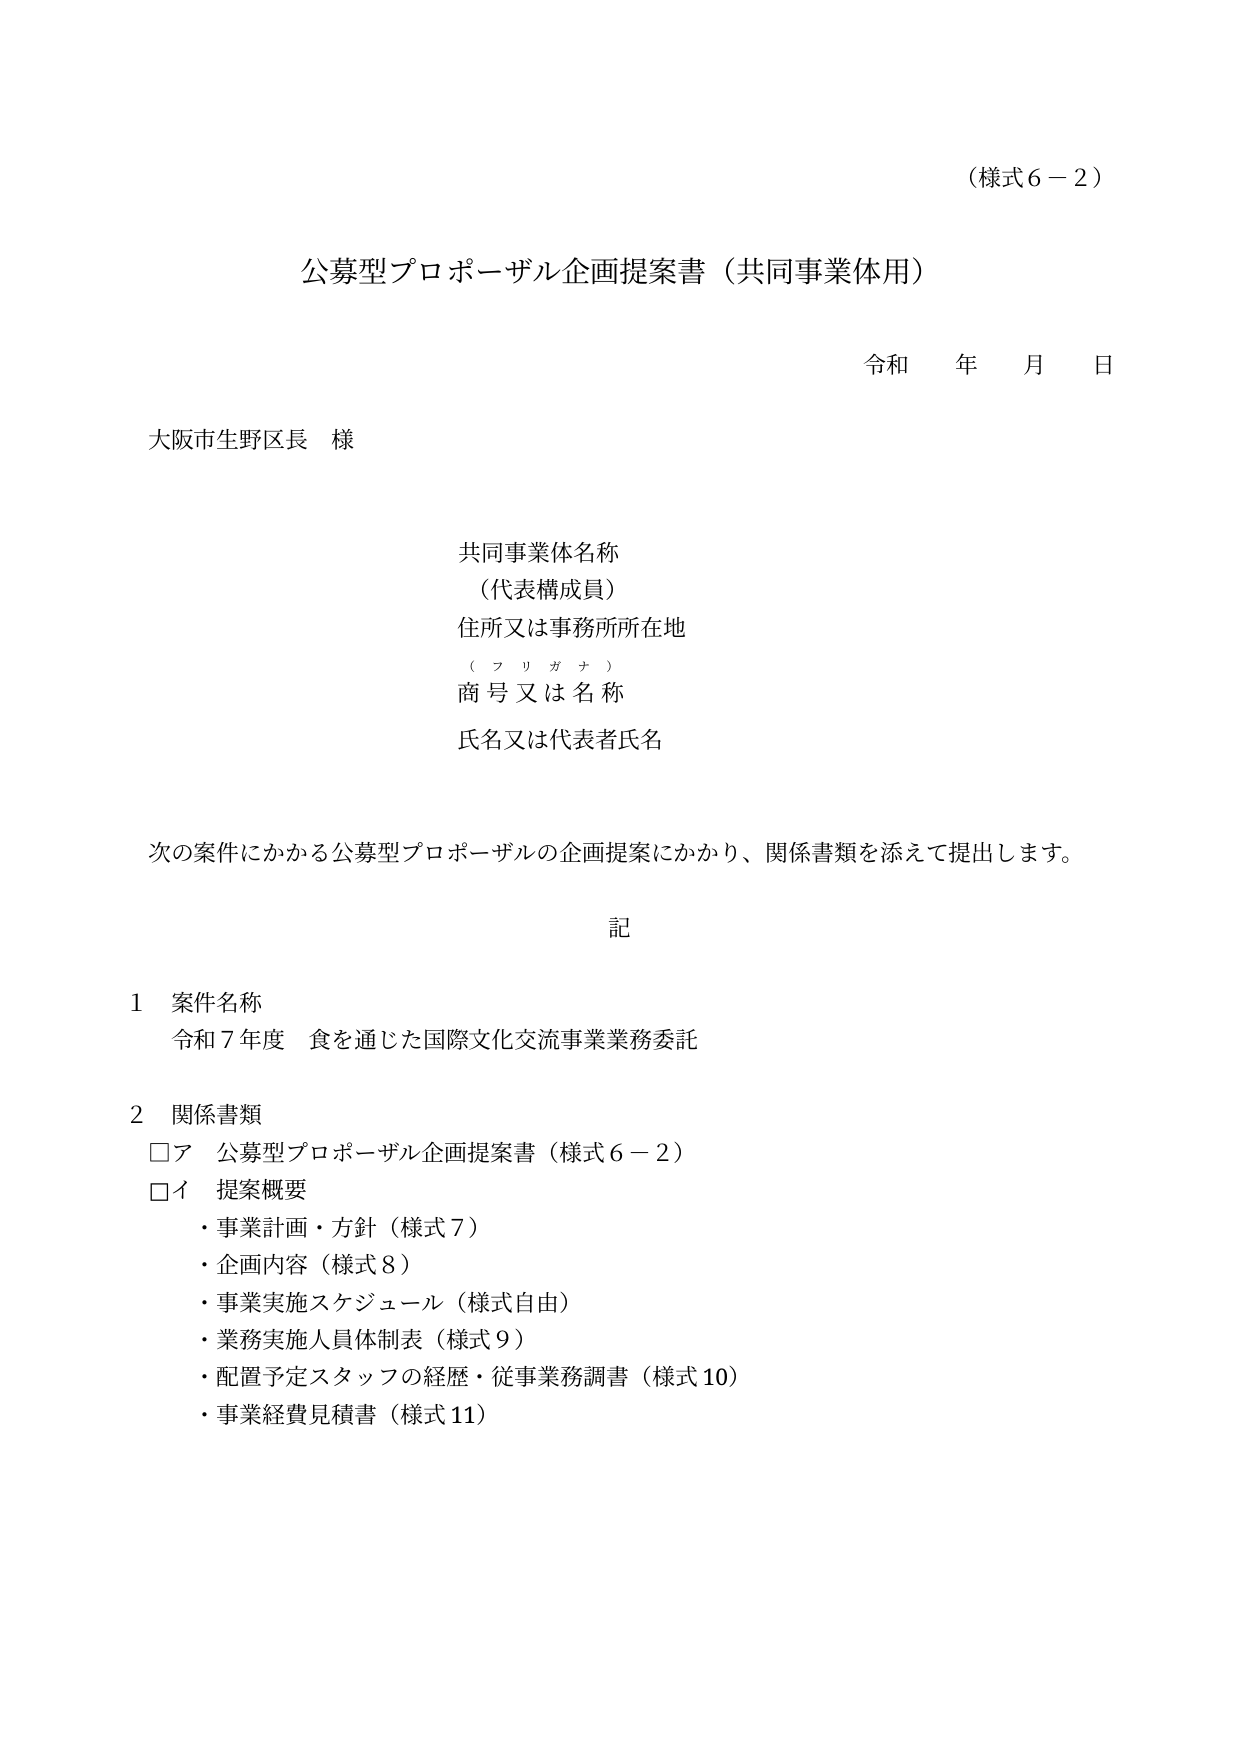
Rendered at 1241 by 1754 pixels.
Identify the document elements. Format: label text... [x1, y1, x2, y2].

text ・配置予定スタッフの経歴・従事業務調書（様式10） [125, 1357, 1115, 1395]
text 令和 年 月 日 [125, 345, 1115, 382]
text 公募型プロポーザル企画提案書（共同事業体用） [125, 232, 1115, 307]
text 次の案件にかかる公募型プロポーザルの企画提案にかかり、関係書類を添えて提出します。 [125, 832, 1115, 870]
text ・企画内容（様式８） [125, 1245, 1115, 1282]
text □ア 公募型プロポーザル企画提案書（様式６－２） [125, 1132, 1115, 1170]
text ・事業計画・方針（様式７） [125, 1207, 1115, 1245]
text （代表構成員） [387, 570, 1027, 607]
text 共同事業体名称 [355, 532, 1114, 570]
text １ 案件名称 [125, 982, 1115, 1020]
text ２ 関係書類 [125, 1095, 1115, 1132]
text 令和７年度 食を通じた国際文化交流事業業務委託 [125, 1020, 1115, 1057]
subtitle 記 [125, 907, 1115, 945]
text □イ 提案概要 [148, 1170, 1115, 1207]
text 住所又は事務所所在地 [125, 607, 1115, 645]
text ・事業実施スケジュール（様式自由） [125, 1282, 1115, 1320]
text 大阪市生野区長 様 [125, 420, 1115, 457]
text 氏名又は代表者氏名 [125, 720, 1115, 757]
text ・業務実施人員体制表（様式９） [125, 1320, 1115, 1357]
text ・事業経費見積書（様式11） [125, 1395, 1115, 1432]
text （様式６－２） [125, 157, 1115, 195]
